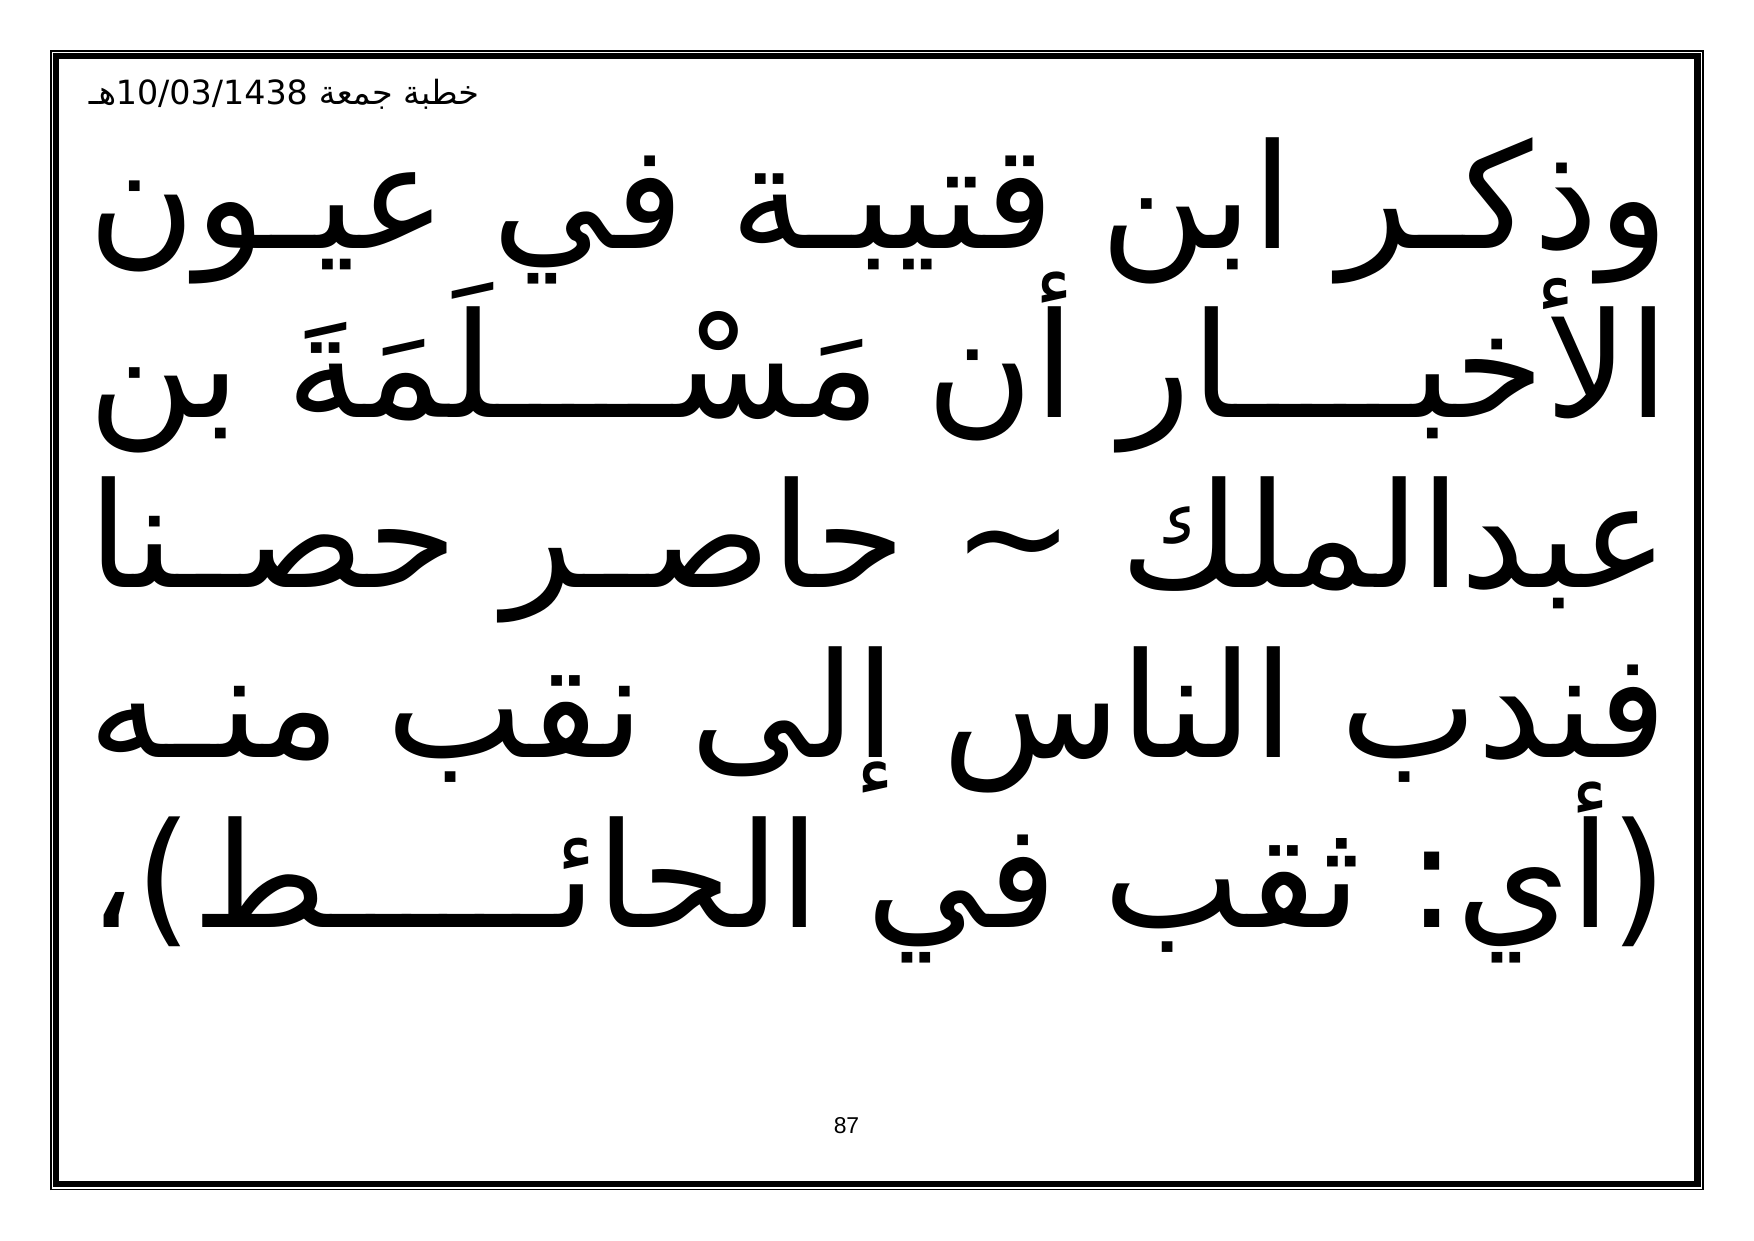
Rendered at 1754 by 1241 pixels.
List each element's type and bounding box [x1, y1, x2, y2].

text [89, 113, 1669, 962]
